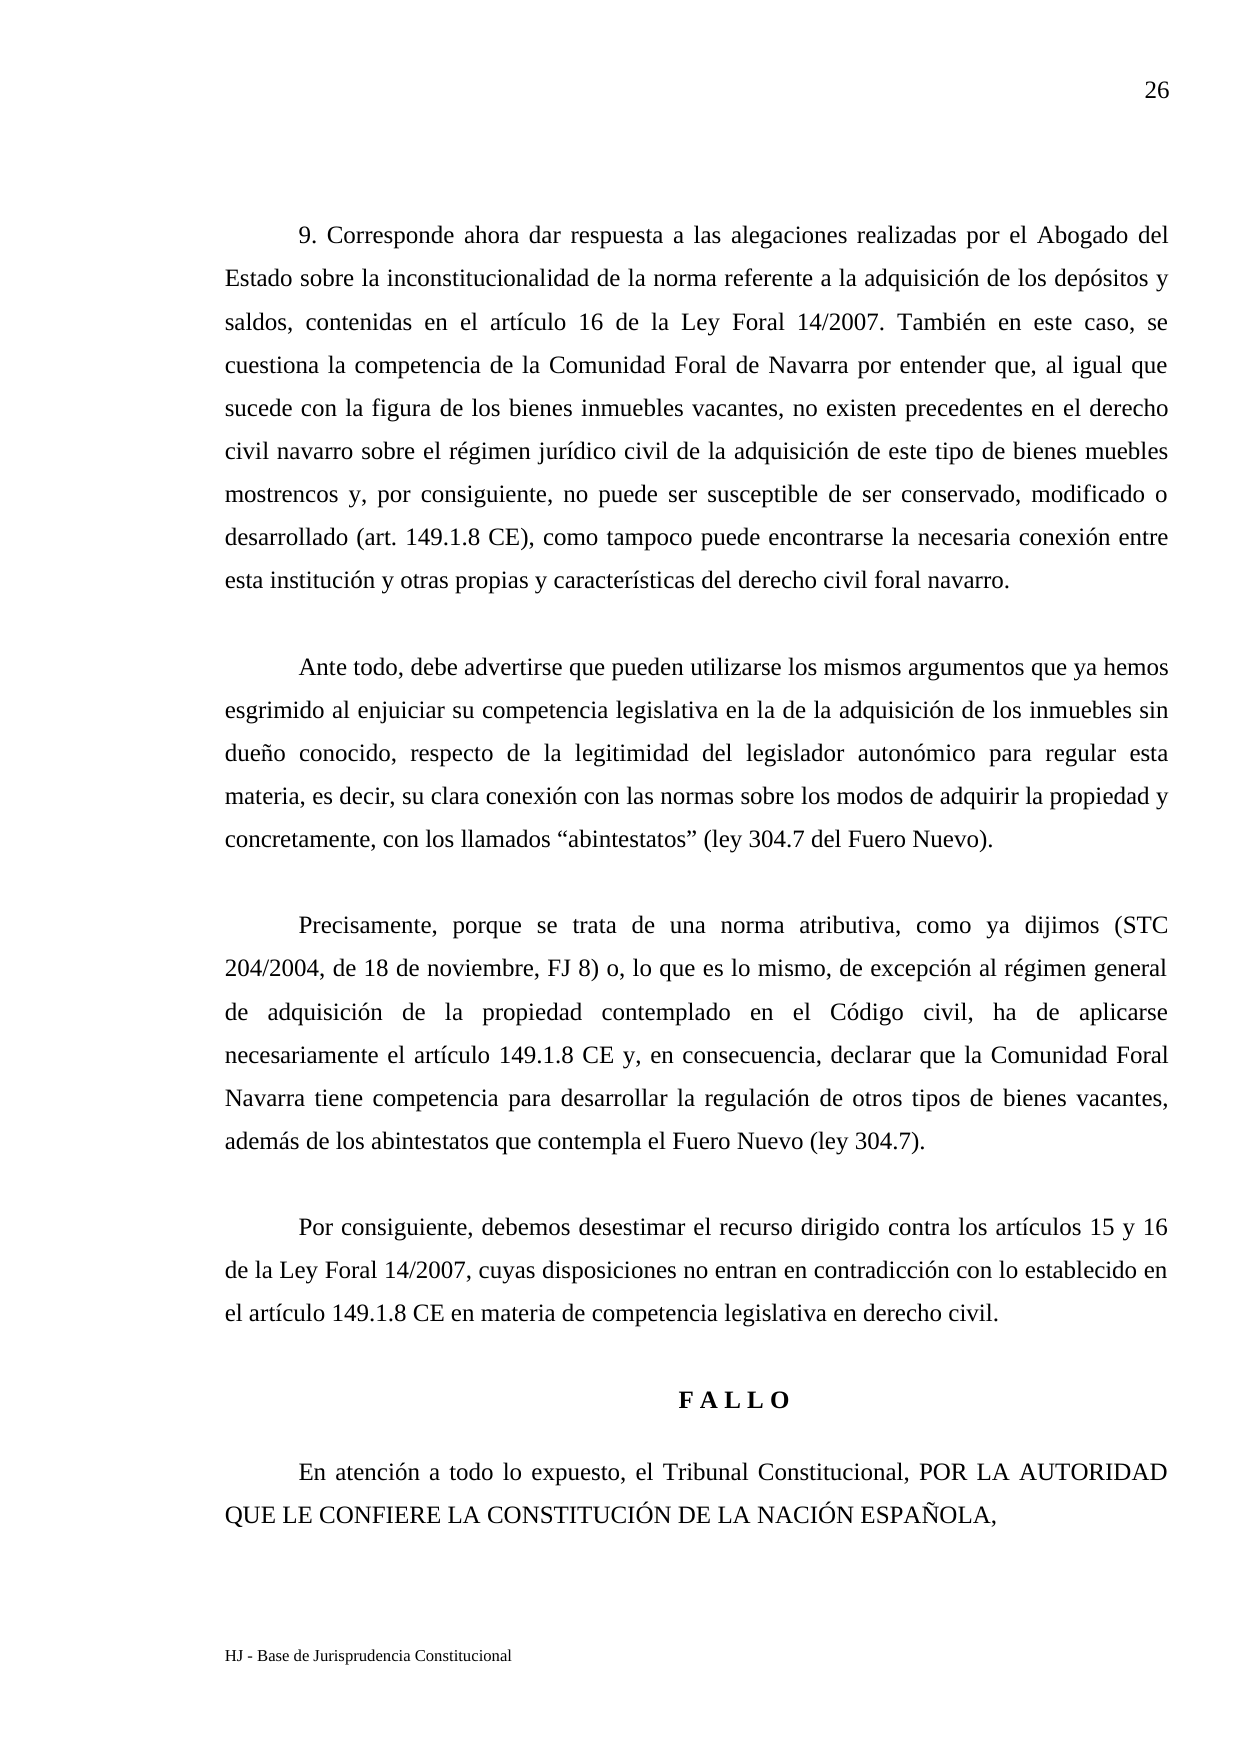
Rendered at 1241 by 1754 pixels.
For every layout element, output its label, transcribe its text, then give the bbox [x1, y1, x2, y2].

text Ante todo, debe advertirse que pueden utilizarse los mismos argumentos que ya hemos esgrimido al enjuiciar su competencia legislativa en la de la adquisición de los inmuebles sin dueño conocido, respecto de la legitimidad del legislador autonómico para regular esta materia, es decir, su clara conexión con las normas sobre los modos de adquirir la propiedad y concretamente, con los llamados “abintestatos” (ley 304.7 del Fuero Nuevo). [224, 652, 1169, 853]
text Precisamente, porque se trata de una norma atributiva, como ya dijimos (STC 204/2004, de 18 de noviembre, FJ 8) o, lo que es lo mismo, de excepción al régimen general de adquisición de la propiedad contemplado en el Código civil, ha de aplicarse necesariamente el artículo 149.1.8 CE y, en consecuencia, declarar que la Comunidad Foral Navarra tiene competencia para desarrollar la regulación de otros tipos de bienes vacantes, además de los abintestatos que contempla el Fuero Nuevo (ley 304.7). [224, 910, 1169, 1155]
subtitle F A L L O [224, 1385, 1169, 1413]
text En atención a todo lo expuesto, el Tribunal Constitucional, POR LA AUTORIDAD QUE LE CONFIERE LA CONSTITUCIÓN DE LA NACIÓN ESPAÑOLA, [224, 1457, 1169, 1528]
text 9. Corresponde ahora dar respuesta a las alegaciones realizadas por el Abogado del Estado sobre la inconstitucionalidad de la norma referente a la adquisición de los depósitos y saldos, contenidas en el artículo 16 de la Ley Foral 14/2007. También en este caso, se cuestiona la competencia de la Comunidad Foral de Navarra por entender que, al igual que sucede con la figura de los bienes inmuebles vacantes, no existen precedentes en el derecho civil navarro sobre el régimen jurídico civil de la adquisición de este tipo de bienes muebles mostrencos y, por consiguiente, no puede ser susceptible de ser conservado, modificado o desarrollado (art. 149.1.8 CE), como tampoco puede encontrarse la necesaria conexión entre esta institución y otras propias y características del derecho civil foral navarro. [224, 220, 1169, 594]
text Por consiguiente, debemos desestimar el recurso dirigido contra los artículos 15 y 16 de la Ley Foral 14/2007, cuyas disposiciones no entran en contradicción con lo establecido en el artículo 149.1.8 CE en materia de competencia legislativa en derecho civil. [224, 1212, 1169, 1327]
